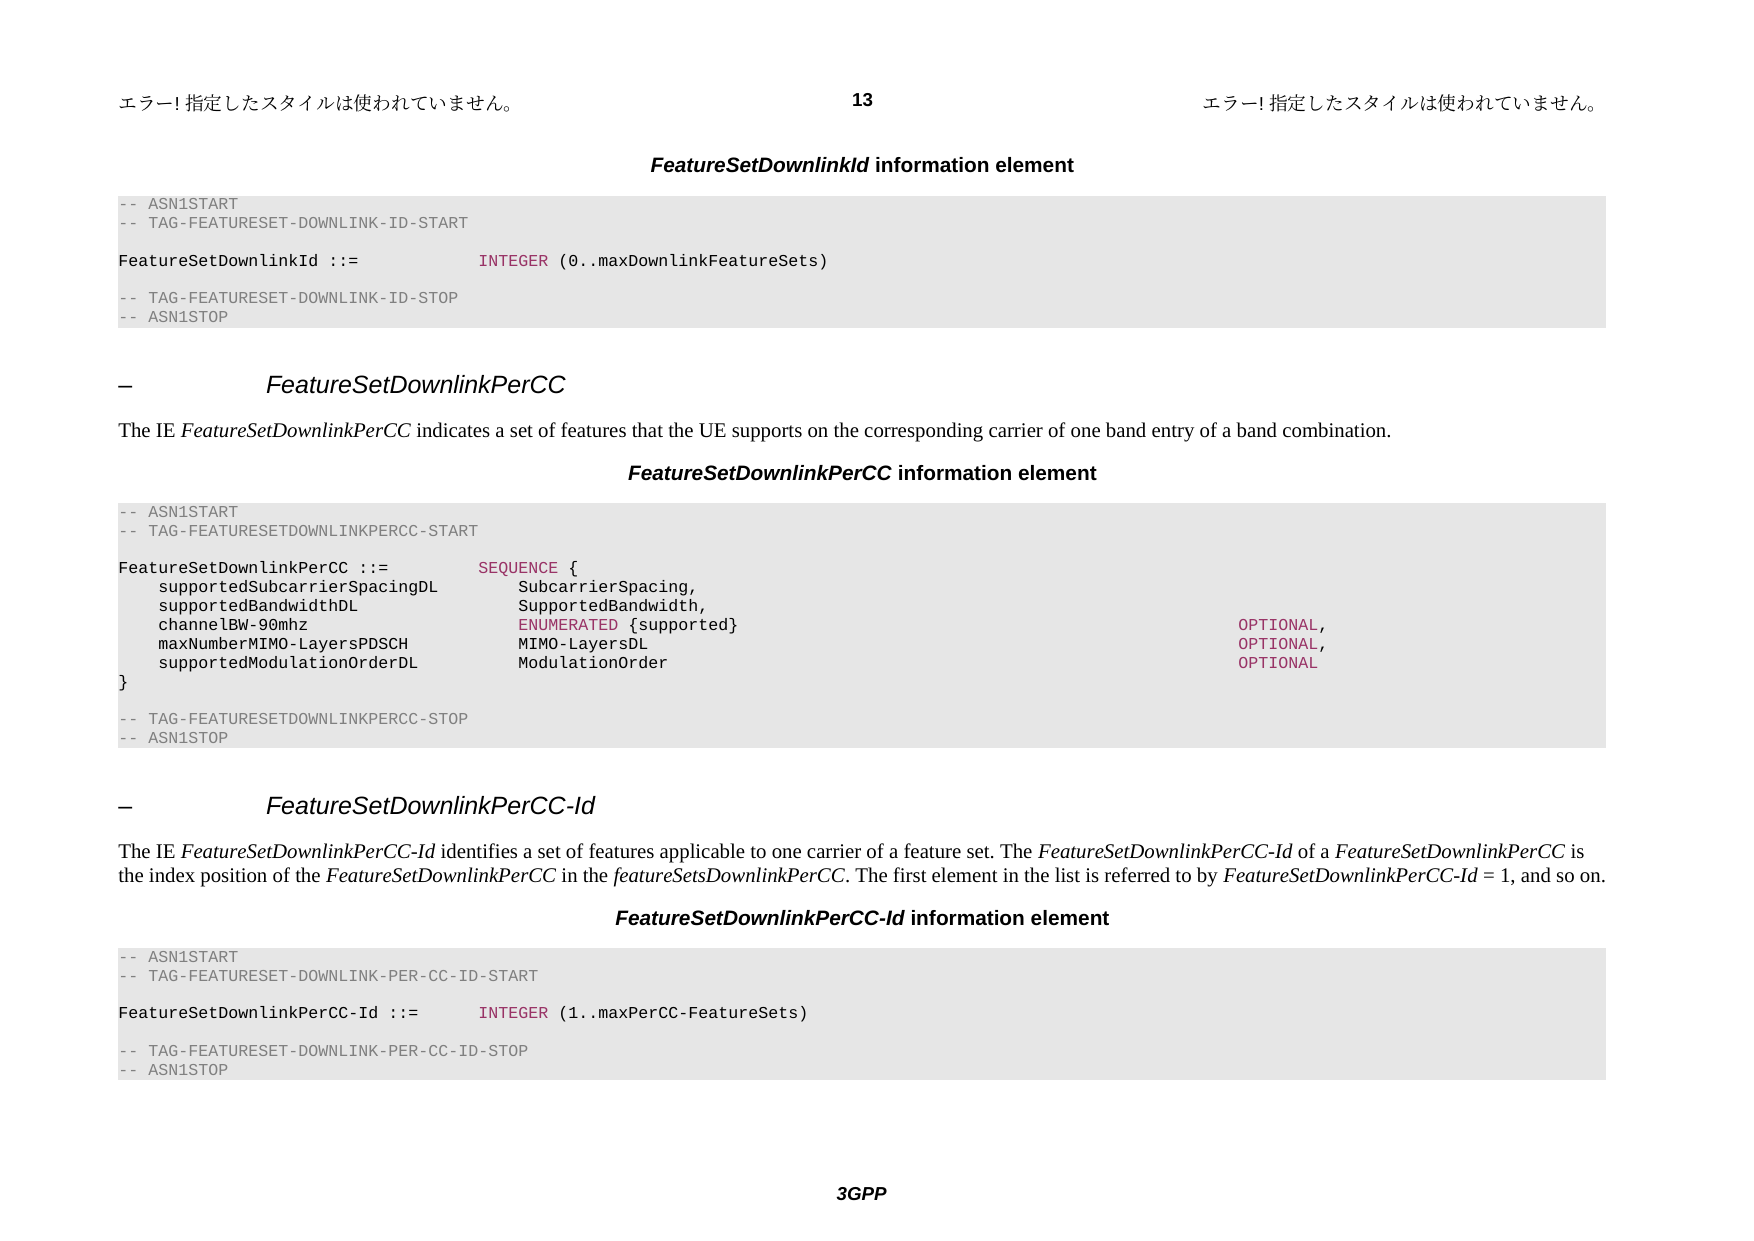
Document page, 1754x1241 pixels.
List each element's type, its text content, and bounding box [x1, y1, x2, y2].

text -- TAG-FEATURESET-DOWNLINK-PER-CC-ID-START [118, 967, 1606, 986]
text -- TAG-FEATURESET-DOWNLINK-ID-START [118, 214, 1606, 233]
text -- ASN1START [118, 948, 1606, 967]
text The IE FeatureSetDownlinkPerCC indicates a set of features that the UE supports on the corresponding carrier of one band entry of a band combination. [118, 418, 1606, 442]
text -- ASN1STOP [118, 730, 1606, 748]
text supportedModulationOrderDL ModulationOrder OPTIONAL [118, 654, 1606, 673]
text supportedBandwidthDL SupportedBandwidth, [118, 598, 1606, 617]
text -- TAG-FEATURESET-DOWNLINK-PER-CC-ID-STOP [118, 1043, 1606, 1062]
text -- ASN1STOP [118, 1062, 1606, 1080]
text The IE FeatureSetDownlinkPerCC-Id identifies a set of features applicable to one carrier of a feature set. The FeatureSetDownlinkPerCC-Id of a FeatureSetDownlinkPerCC is the index position of the FeatureSetDownlinkPerCC in the featureSetsDownlinkPerCC. The first element in the list is referred to by FeatureSetDownlinkPerCC-Id = 1, and so on. [118, 839, 1606, 887]
text -- TAG-FEATURESETDOWNLINKPERCC-STOP [118, 711, 1606, 730]
text FeatureSetDownlinkId ::= INTEGER (0..maxDownlinkFeatureSets) [118, 252, 1606, 271]
text FeatureSetDownlinkPerCC ::= SEQUENCE { [118, 560, 1606, 579]
text -- ASN1START [118, 196, 1606, 214]
text -- ASN1STOP [118, 309, 1606, 328]
text } [118, 673, 1606, 692]
text -- TAG-FEATURESET-DOWNLINK-ID-STOP [118, 290, 1606, 309]
text channelBW-90mhz ENUMERATED {supported} OPTIONAL, [118, 617, 1606, 635]
text FeatureSetDownlinkPerCC-Id ::= INTEGER (1..maxPerCC-FeatureSets) [118, 1005, 1606, 1024]
text FeatureSetDownlinkId information element [118, 153, 1606, 177]
text maxNumberMIMO-LayersPDSCH MIMO-LayersDL OPTIONAL, [118, 635, 1606, 654]
subtitle – FeatureSetDownlinkPerCC-Id [118, 791, 1606, 820]
text supportedSubcarrierSpacingDL SubcarrierSpacing, [118, 579, 1606, 598]
text FeatureSetDownlinkPerCC information element [118, 461, 1606, 485]
subtitle – FeatureSetDownlinkPerCC [118, 370, 1606, 399]
text FeatureSetDownlinkPerCC-Id information element [118, 906, 1606, 930]
text -- TAG-FEATURESETDOWNLINKPERCC-START [118, 522, 1606, 541]
text -- ASN1START [118, 503, 1606, 522]
